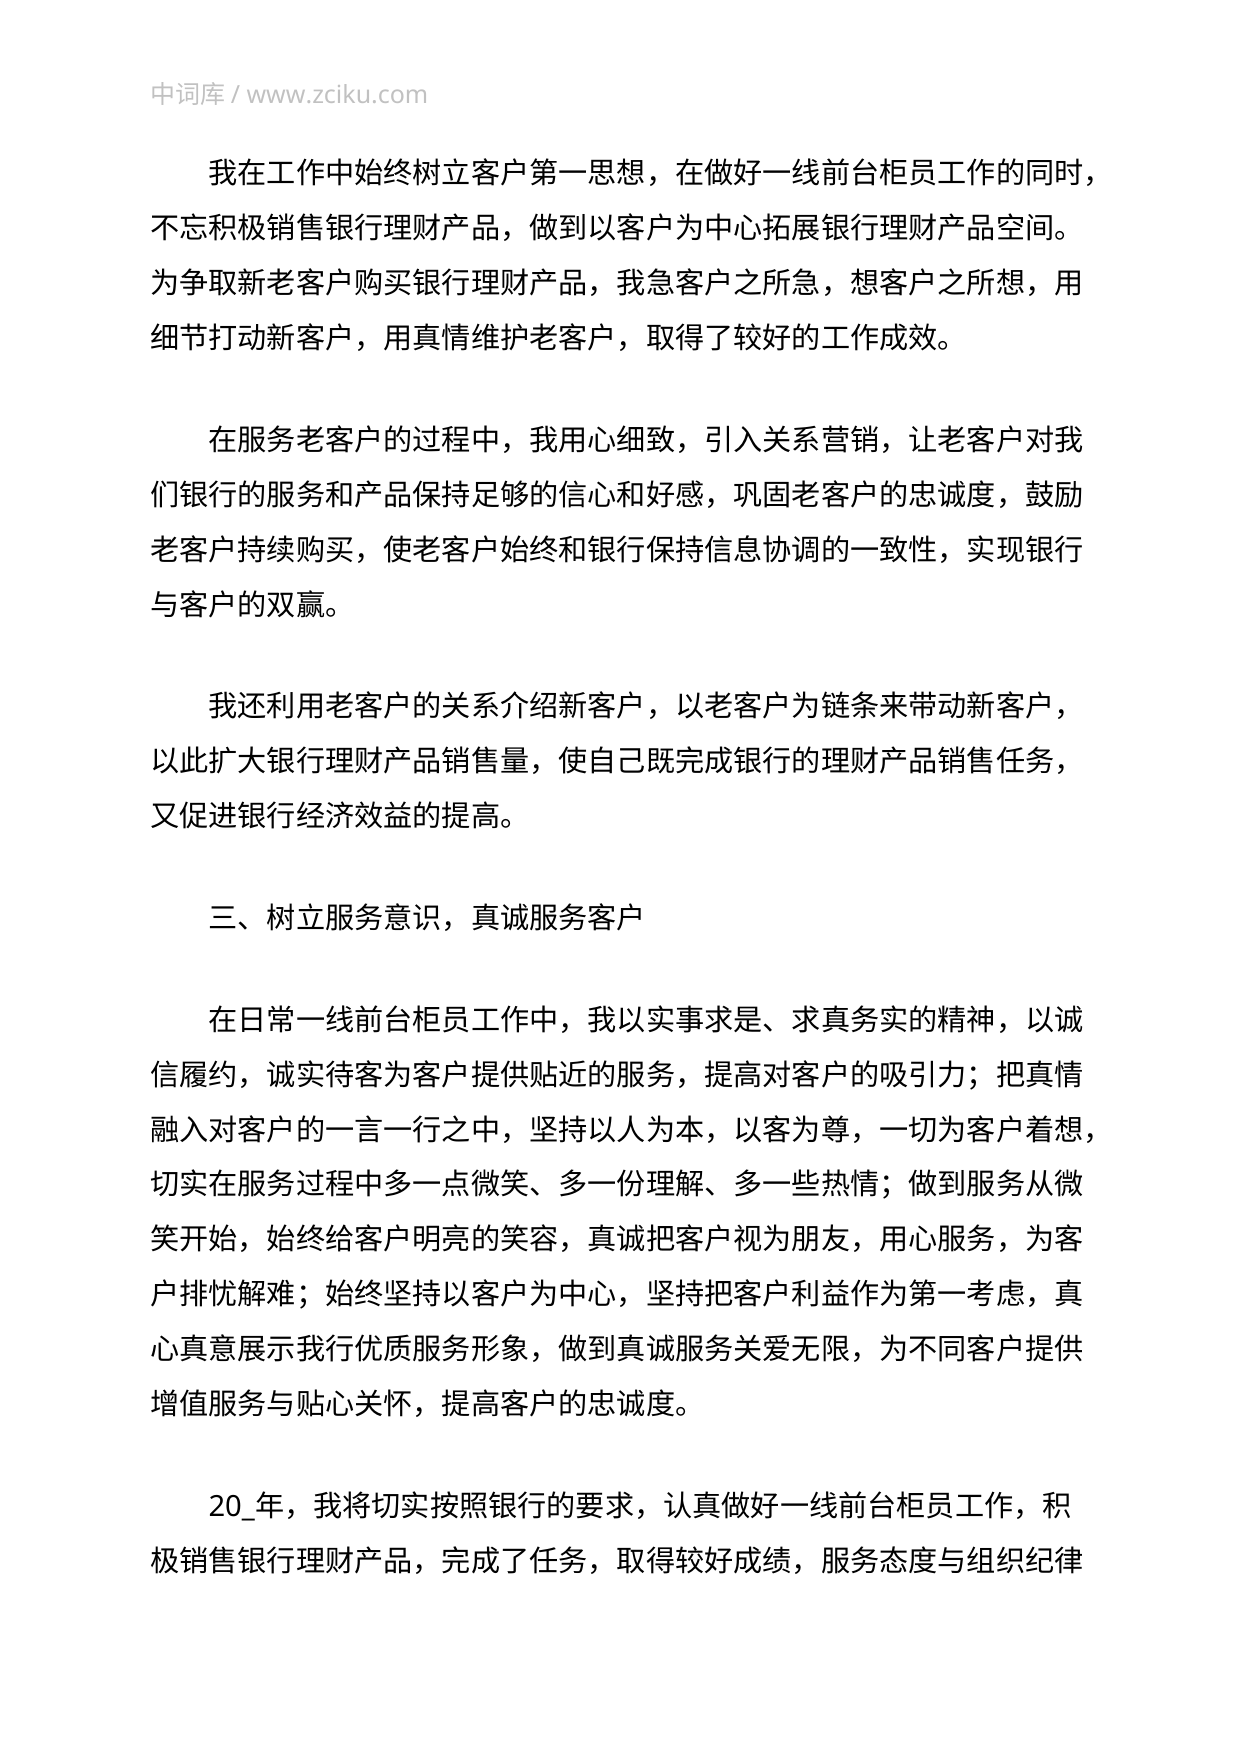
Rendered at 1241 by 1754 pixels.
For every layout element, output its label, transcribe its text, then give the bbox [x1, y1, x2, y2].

text 在日常一线前台柜员工作中，我以实事求是、求真务实的精神，以诚信履约，诚实待客为客户提供贴近的服务，提高对客户的吸引力；把真情融入对客户的一言一行之中，坚持以人为本，以客为尊，一切为客户着想，切实在服务过程中多一点微笑、多一份理解、多一些热情；做到服务从微笑开始，始终给客户明亮的笑容，真诚把客户视为朋友，用心服务，为客户排忧解难；始终坚持以客户为中心，坚持把客户利益作为第一考虑，真心真意展示我行优质服务形象，做到真诚服务关爱无限，为不同客户提供增值服务与贴心关怀，提高客户的忠诚度。 [150, 996, 1090, 1423]
text 我在工作中始终树立客户第一思想，在做好一线前台柜员工作的同时，不忘积极销售银行理财产品，做到以客户为中心拓展银行理财产品空间。为争取新老客户购买银行理财产品，我急客户之所急，想客户之所想，用细节打动新客户，用真情维护老客户，取得了较好的工作成效。 [150, 150, 1090, 357]
text 三、树立服务意识，真诚服务客户 [150, 894, 1090, 937]
text 我还利用老客户的关系介绍新客户，以老客户为链条来带动新客户，以此扩大银行理财产品销售量，使自己既完成银行的理财产品销售任务，又促进银行经济效益的提高。 [150, 683, 1090, 835]
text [150, 1482, 1090, 1579]
text 在服务老客户的过程中，我用心细致，引入关系营销，让老客户对我们银行的服务和产品保持足够的信心和好感，巩固老客户的忠诚度，鼓励老客户持续购买，使老客户始终和银行保持信息协调的一致性，实现银行与客户的双赢。 [150, 416, 1090, 623]
